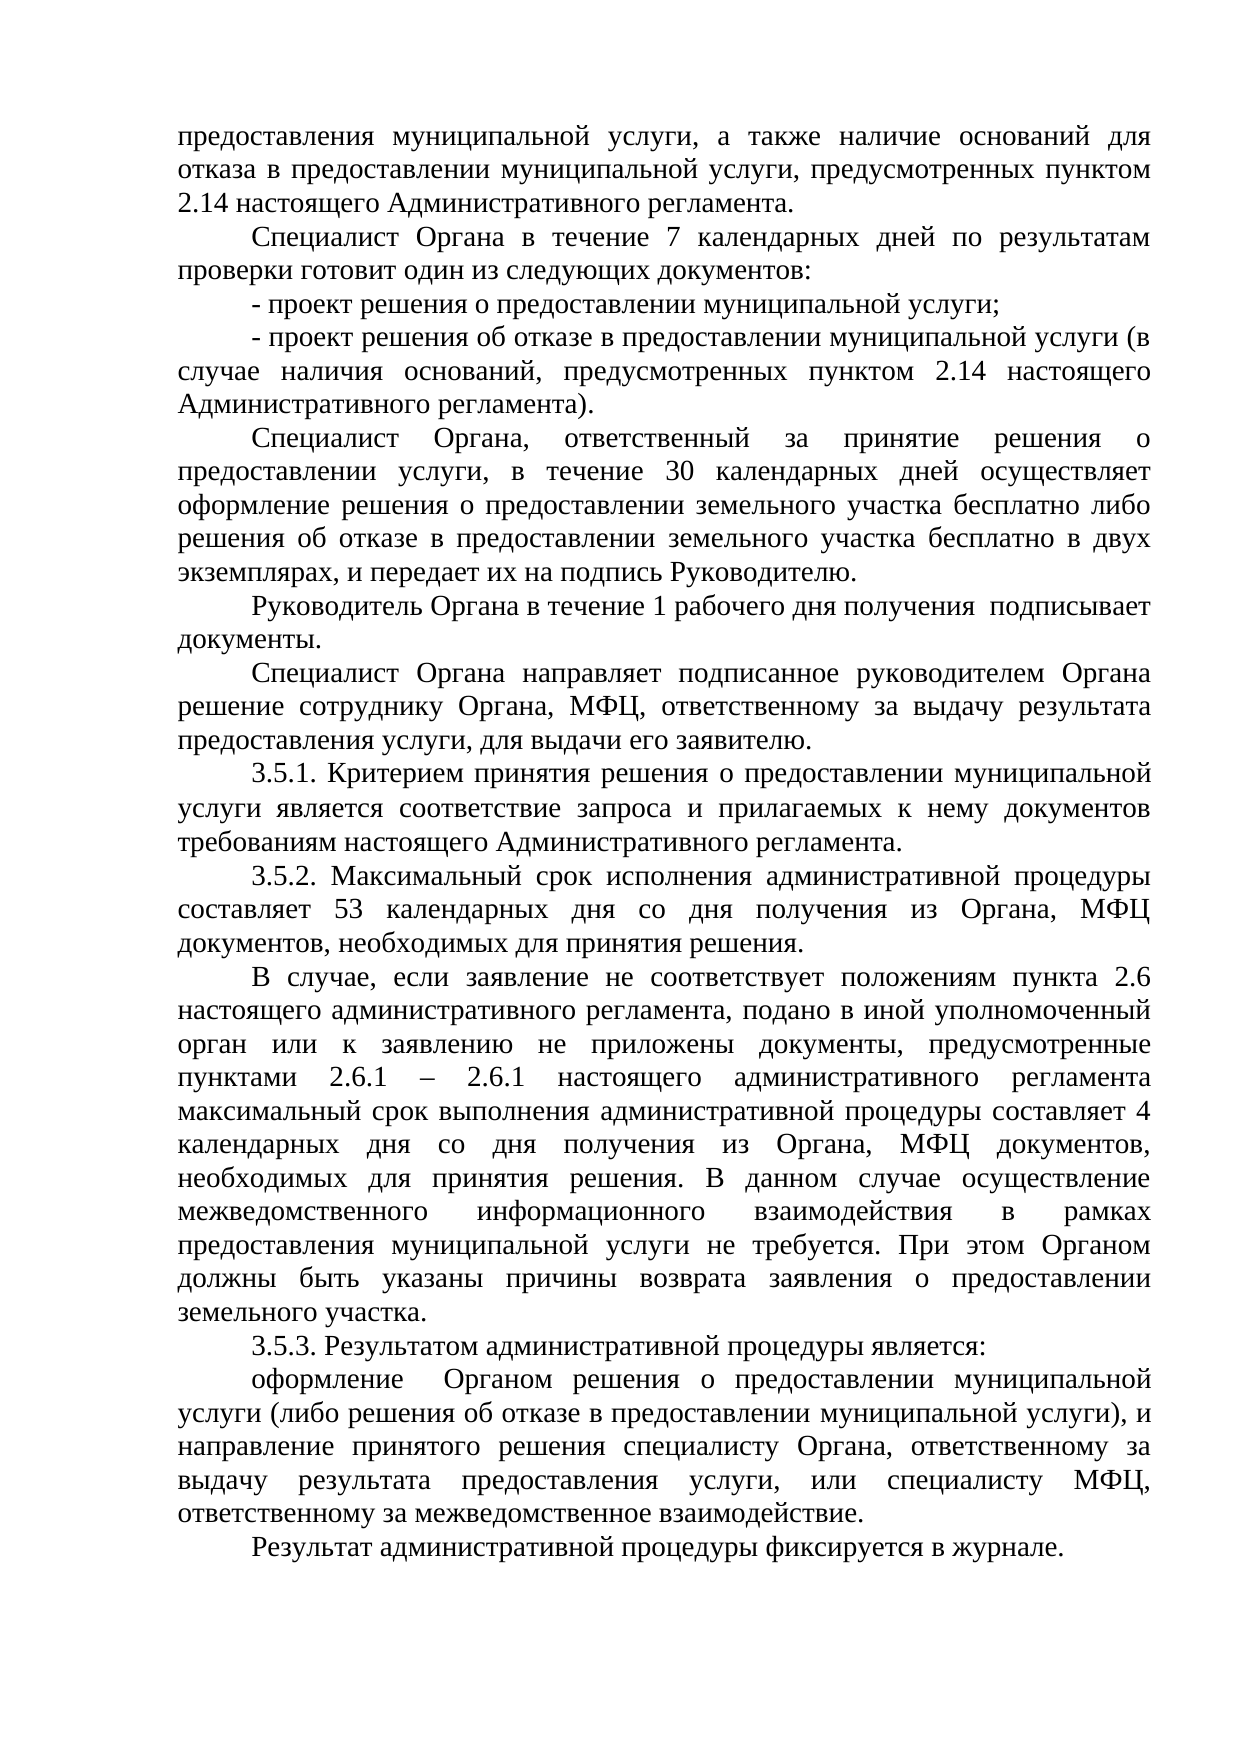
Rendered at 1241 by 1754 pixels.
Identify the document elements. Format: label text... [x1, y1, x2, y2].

text 3.5.1. Критерием принятия решения о предоставлении муниципальной услуги является соответствие запроса и прилагаемых к нему документов требованиям настоящего Административного регламента. [177, 755, 1152, 858]
text Специалист Органа направляет подписанное руководителем Органа решение сотруднику Органа, МФЦ, ответственному за выдачу результата предоставления услуги, для выдачи его заявителю. [177, 655, 1152, 755]
text - проект решения о предоставлении муниципальной услуги; [177, 286, 1152, 319]
text Специалист Органа в течение 7 календарных дней по результатам проверки готовит один из следующих документов: [177, 219, 1152, 286]
text Результат административной процедуры фиксируется в журнале. [177, 1529, 1152, 1562]
text В случае, если заявление не соответствует положениям пункта 2.6 настоящего административного регламента, подано в иной уполномоченный орган или к заявлению не приложены документы, предусмотренные пунктами 2.6.1 – 2.6.1 настоящего административного регламента максимальный срок выполнения административной процедуры составляет 4 календарных дня со дня получения из Органа, МФЦ документов, необходимых для принятия решения. В данном случае осуществление межведомственного информационного взаимодействия в рамках предоставления муниципальной услуги не требуется. При этом Органом должны быть указаны причины возврата заявления о предоставлении земельного участка. [177, 959, 1152, 1328]
text 3.5.3. Результатом административной процедуры является: [177, 1328, 1152, 1361]
text Специалист Органа, ответственный за принятие решения о предоставлении услуги, в течение 30 календарных дней осуществляет оформление решения о предоставлении земельного участка бесплатно либо решения об отказе в предоставлении земельного участка бесплатно в двух экземплярах, и передает их на подпись Руководителю. [177, 420, 1152, 588]
text Руководитель Органа в течение 1 рабочего дня получения подписывает документы. [177, 588, 1152, 655]
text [177, 118, 1152, 219]
text оформление Органом решения о предоставлении муниципальной услуги (либо решения об отказе в предоставлении муниципальной услуги), и направление принятого решения специалисту Органа, ответственному за выдачу результата предоставления услуги, или специалисту МФЦ, ответственному за межведомственное взаимодействие. [177, 1361, 1152, 1529]
text 3.5.2. Максимальный срок исполнения административной процедуры составляет 53 календарных дня со дня получения из Органа, МФЦ документов, необходимых для принятия решения. [177, 858, 1152, 959]
text - проект решения об отказе в предоставлении муниципальной услуги (в случае наличия оснований, предусмотренных пунктом 2.14 настоящего Административного регламента). [177, 319, 1152, 420]
